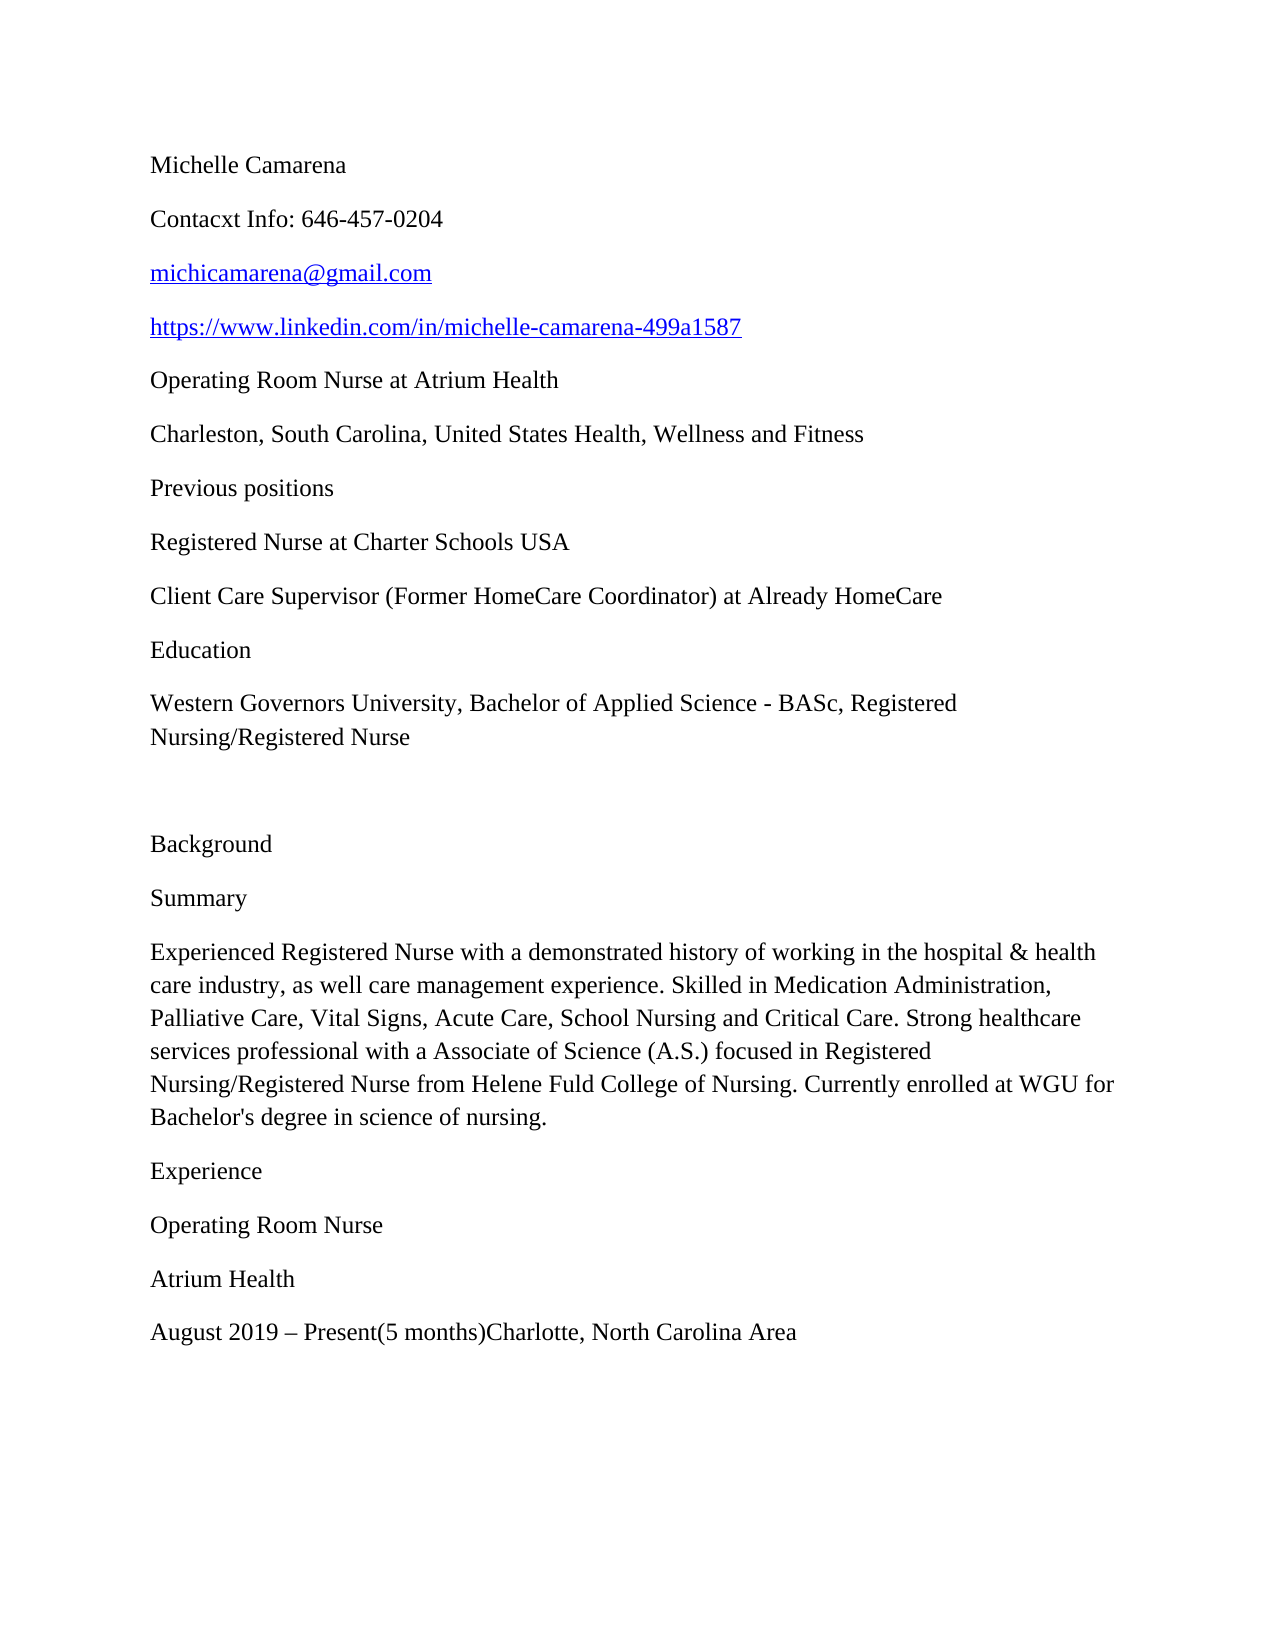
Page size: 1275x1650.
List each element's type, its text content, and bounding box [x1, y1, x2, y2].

text https://www.linkedin.com/in/michelle-camarena-499a1587 [150, 312, 1125, 340]
text Experience [150, 1156, 1125, 1185]
text Atrium Health [150, 1264, 1125, 1292]
text Registered Nurse at Charter Schools USA [150, 527, 1125, 556]
text Michelle Camarena [150, 150, 1125, 179]
text Experienced Registered Nurse with a demonstrated history of working in the hospital & health care industry, as well care management experience. Skilled in Medication Administration, Palliative Care, Vital Signs, Acute Care, School Nursing and Critical Care. Strong healthcare services professional with a Associate of Science (A.S.) focused in Registered Nursing/Registered Nurse from Helene Fuld College of Nursing. Currently enrolled at WGU for Bachelor's degree in science of nursing. [150, 937, 1125, 1131]
text Contacxt Info: 646-457-0204 [150, 204, 1125, 233]
text Operating Room Nurse [150, 1210, 1125, 1238]
text August 2019 – Present(5 months)Charlotte, North Carolina Area [150, 1317, 1125, 1346]
text michicamarena@gmail.com [150, 258, 1125, 286]
text Western Governors University, Bachelor of Applied Science - BASc, Registered Nursing/Registered Nurse [150, 688, 1125, 750]
text Client Care Supervisor (Former HomeCare Coordinator) at Already HomeCare [150, 581, 1125, 609]
text Education [150, 635, 1125, 663]
text Summary [150, 883, 1125, 912]
text Charleston, South Carolina, United States Health, Wellness and Fitness [150, 419, 1125, 448]
text Previous positions [150, 473, 1125, 502]
text Background [150, 829, 1125, 858]
text Operating Room Nurse at Atrium Health [150, 365, 1125, 394]
